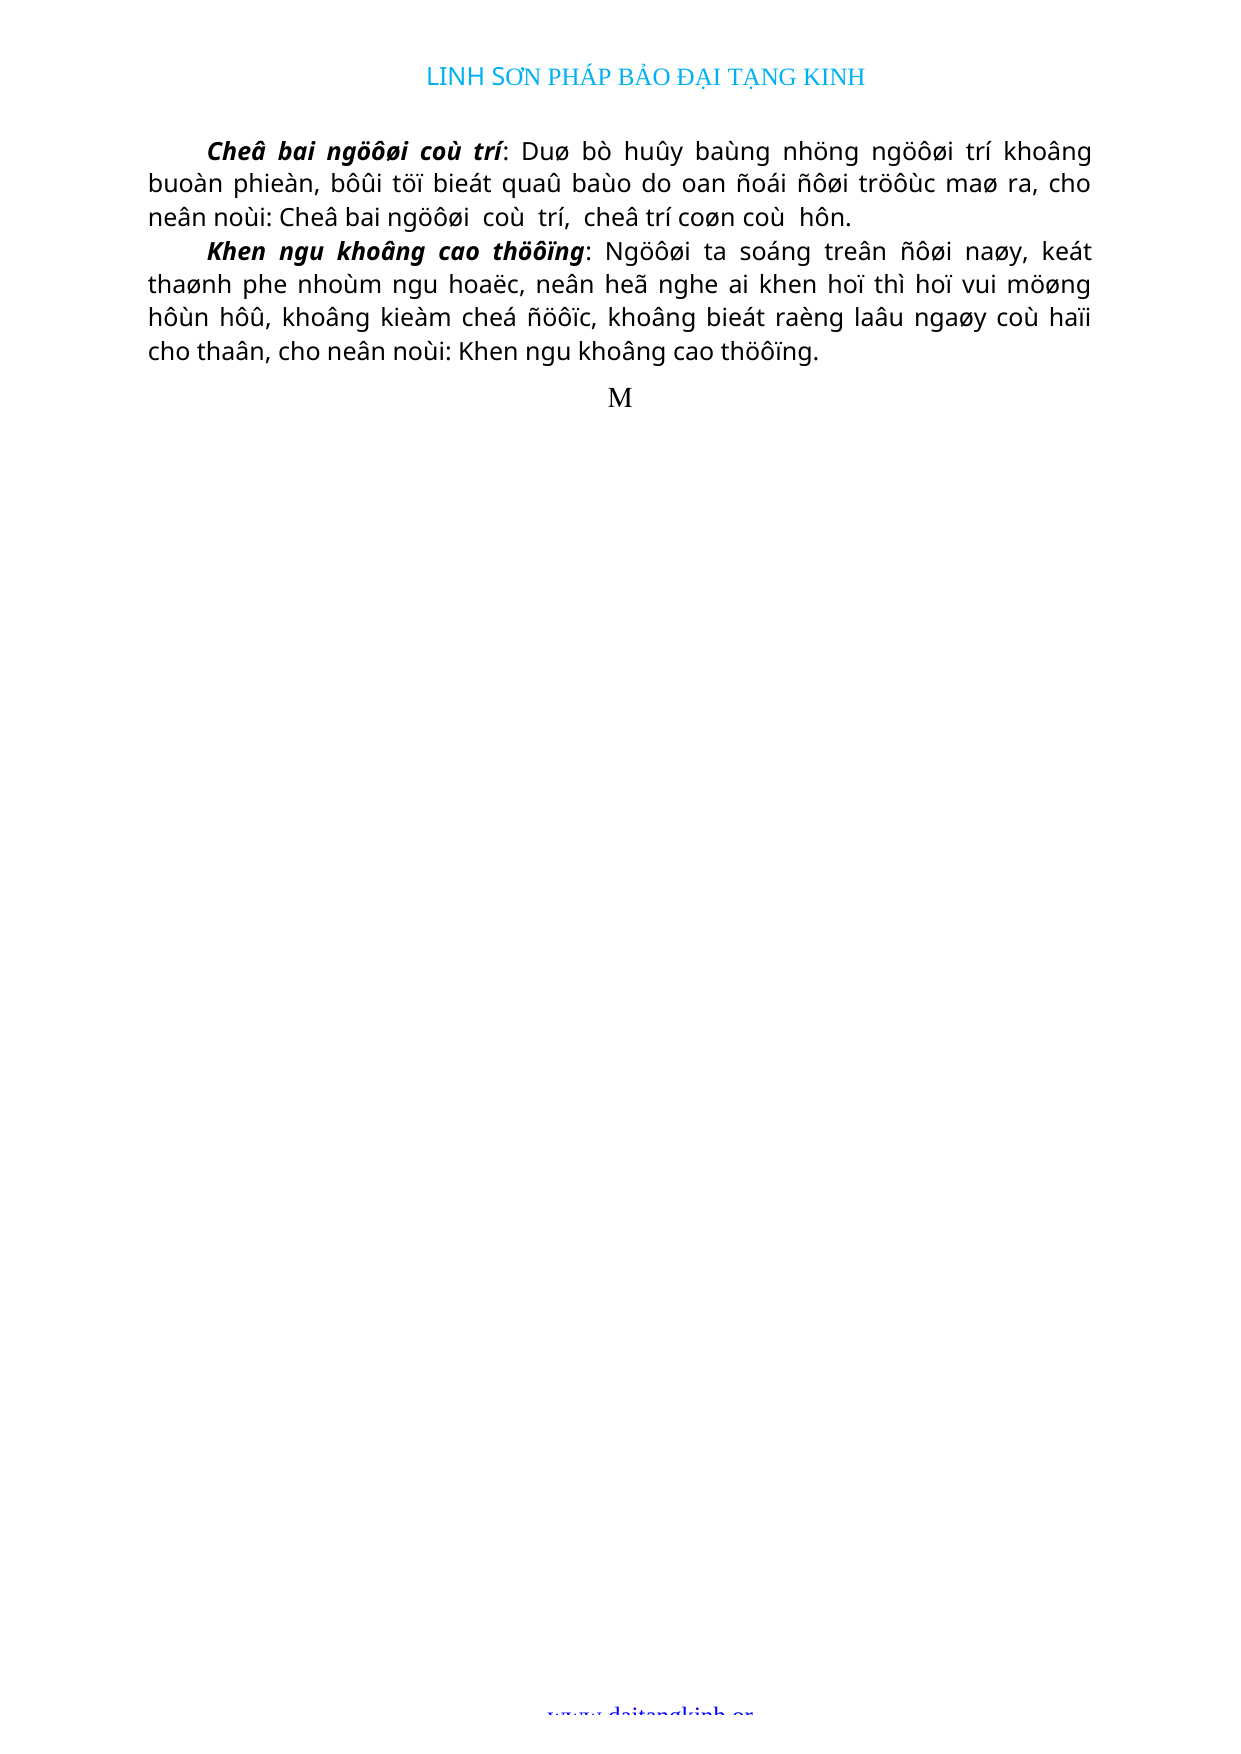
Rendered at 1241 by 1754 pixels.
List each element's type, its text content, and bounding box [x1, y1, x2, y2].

subtitle  [135, 387, 1105, 414]
picture [535, 69, 540, 79]
text Cheâ bai ngöôøi coù trí: Duø bò huûy baùng nhöng ngöôøi trí khoâng buoàn phieàn, bôûi töï bieát quaû baùo do oan ñoái ñôøi tröôùc maø ra, cho neân noùi: Cheâ bai ngöôøi coù trí, cheâ trí coøn coù hôn. [148, 133, 1093, 233]
text Khen ngu khoâng cao thöôïng: Ngöôøi ta soáng treân ñôøi naøy, keát thaønh phe nhoùm ngu hoaëc, neân heã nghe ai khen hoï thì hoï vui möøng hôùn hôû, khoâng kieàm cheá ñöôïc, khoâng bieát raèng laâu ngaøy coù haïi cho thaân, cho neân noùi: Khen ngu khoâng cao thöôïng. [148, 233, 1093, 367]
